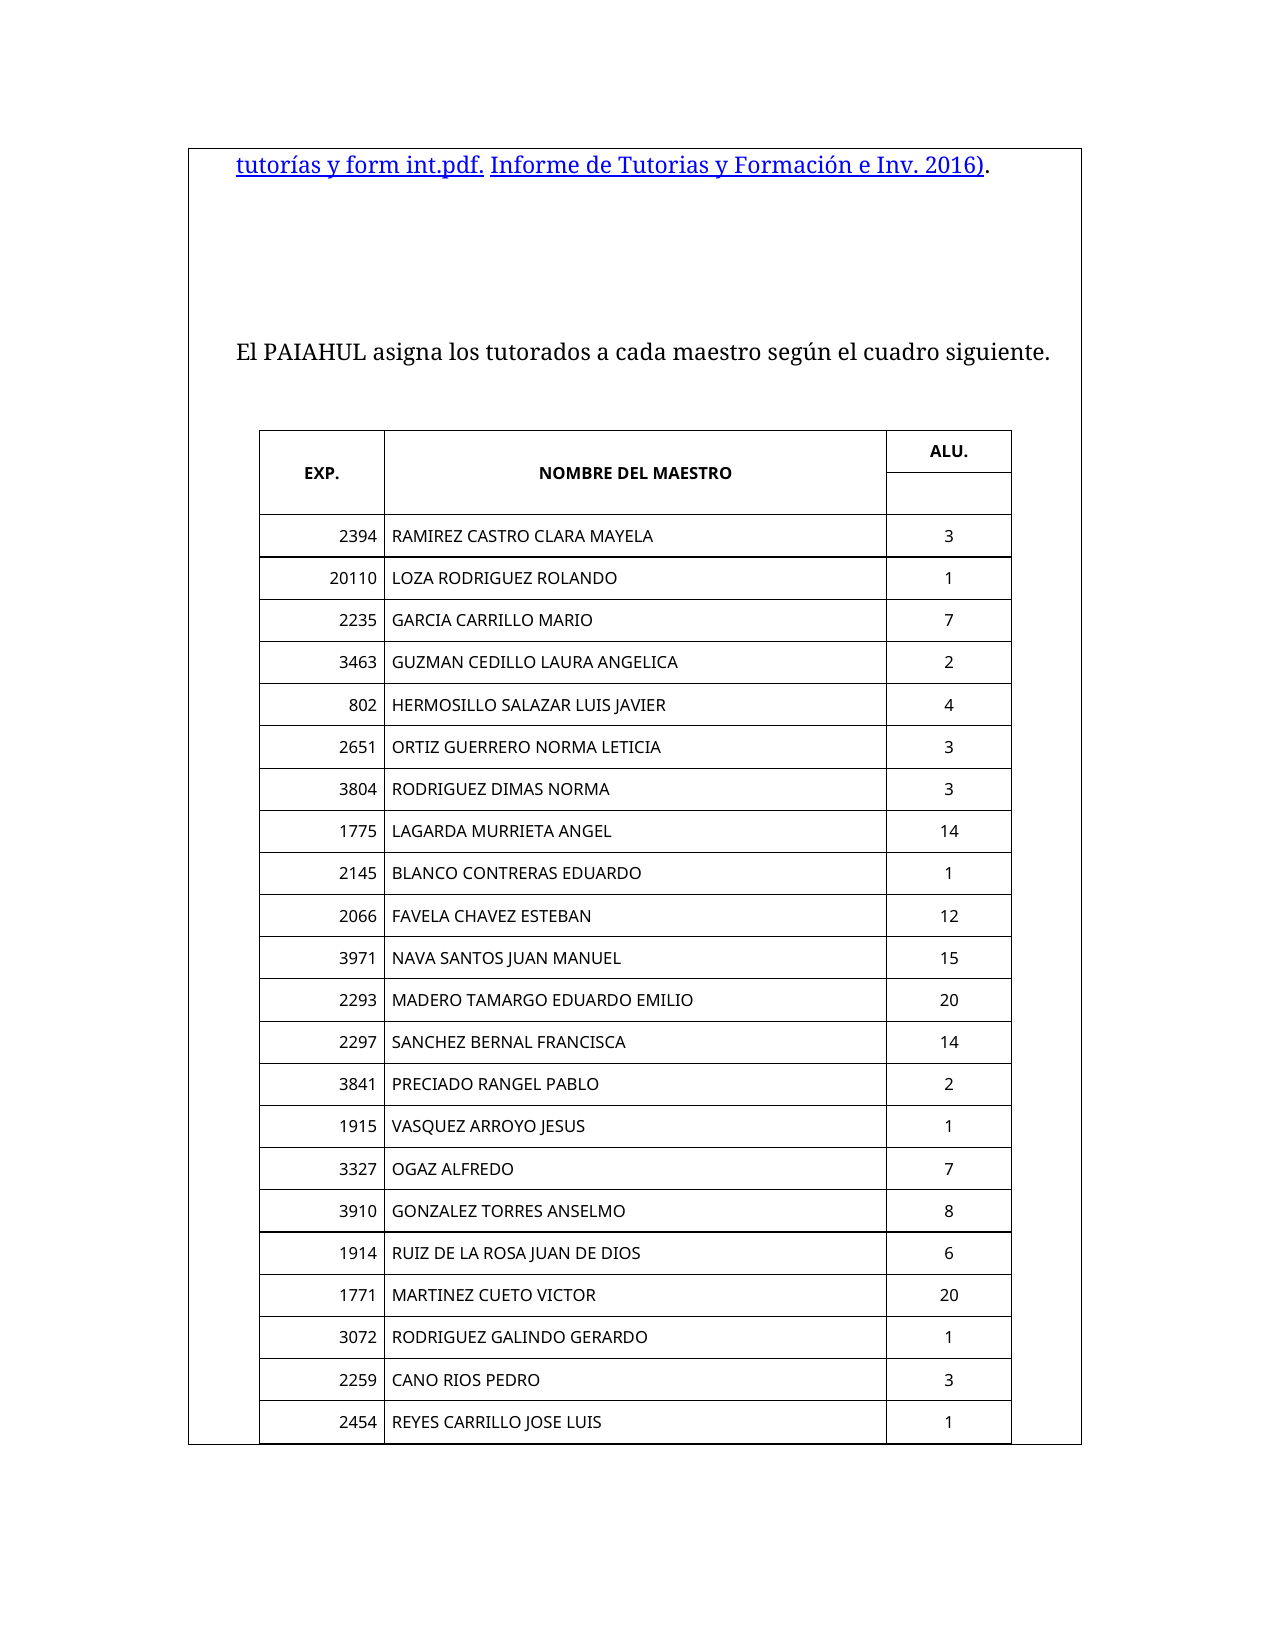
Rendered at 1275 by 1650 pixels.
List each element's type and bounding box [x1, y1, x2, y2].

table_cell [189, 149, 1081, 1443]
